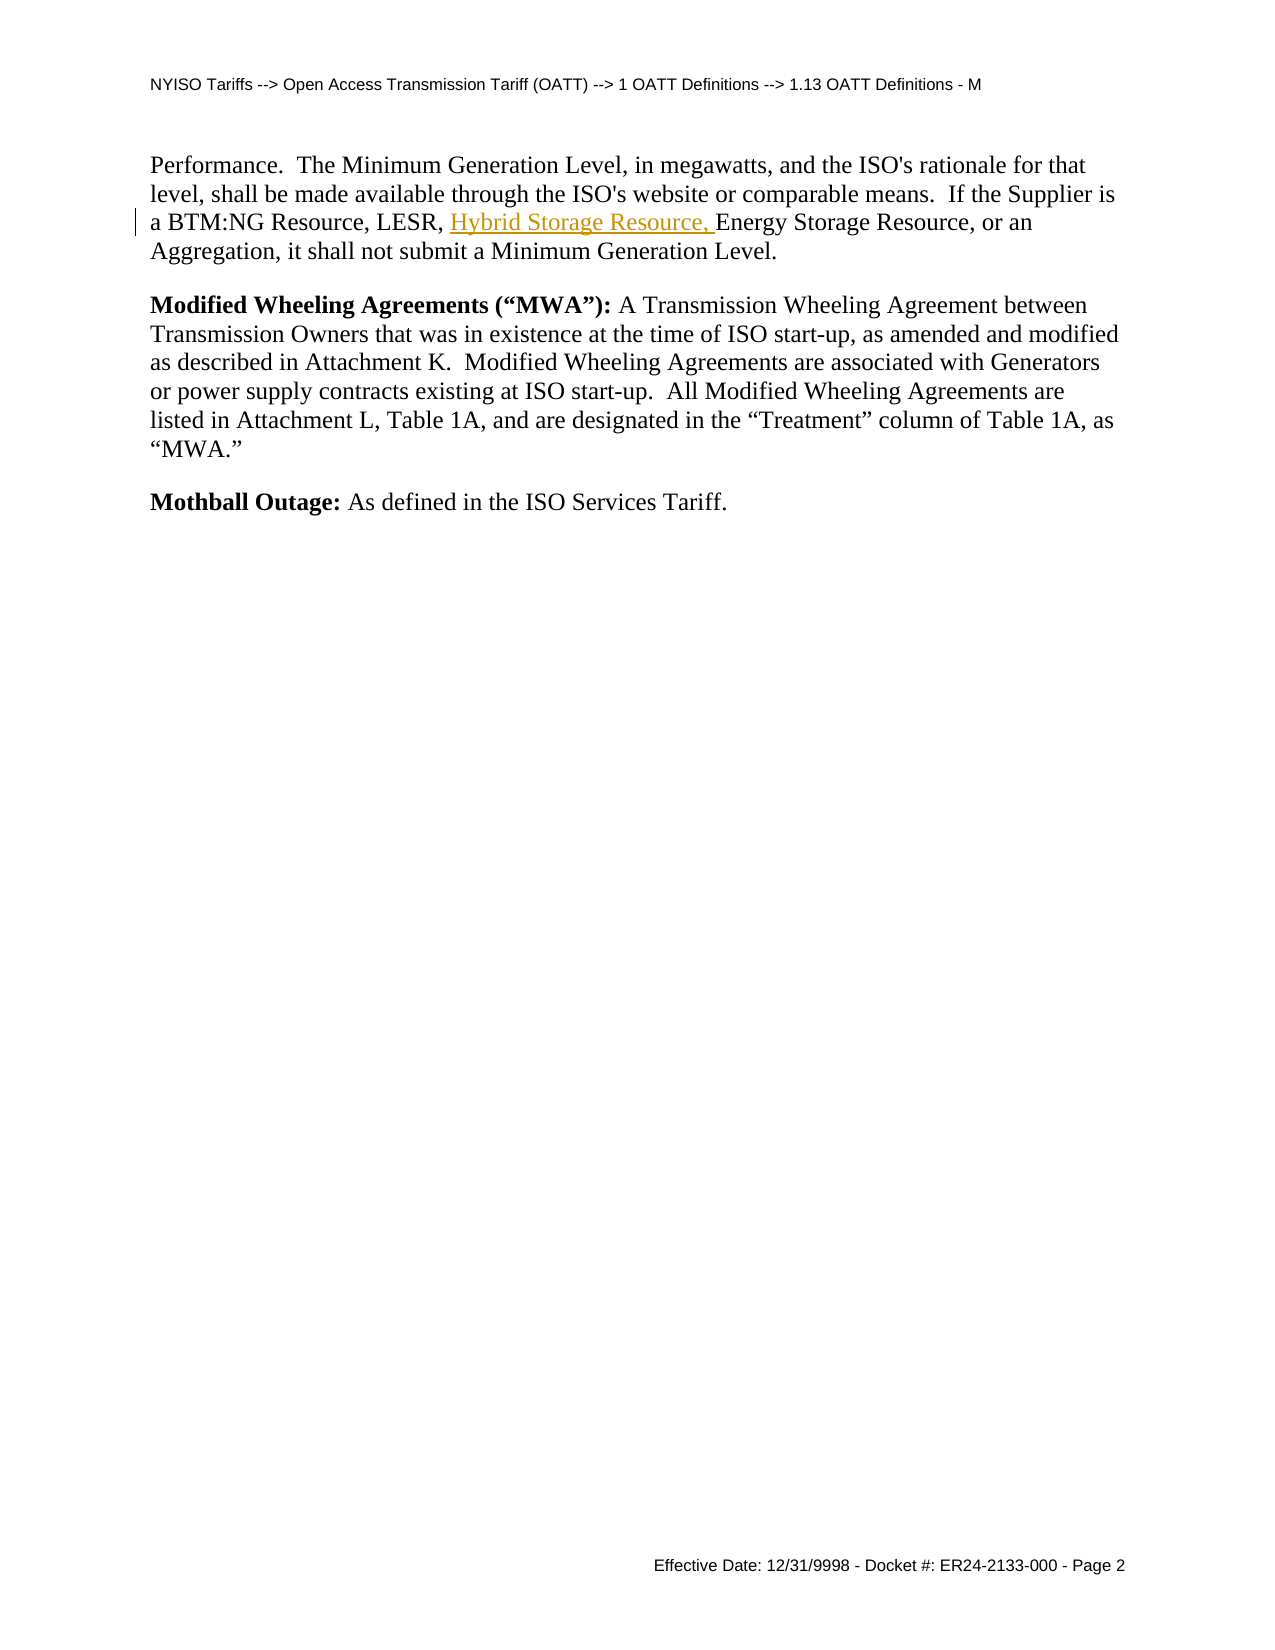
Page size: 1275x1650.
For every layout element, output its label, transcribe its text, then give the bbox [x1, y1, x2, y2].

text Mothball Outage: As defined in the ISO Services Tariff. [150, 487, 1125, 516]
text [150, 150, 1125, 265]
text Modified Wheeling Agreements (“MWA”): A Transmission Wheeling Agreement between Transmission Owners that was in existence at the time of ISO start-up, as amended and modified as described in Attachment K. Modified Wheeling Agreements are associated with Generators or power supply contracts existing at ISO start-up. All Modified Wheeling Agreements are listed in Attachment L, Table 1A, and are designated in the “Treatment” column of Table 1A, as “MWA.” [150, 290, 1125, 462]
